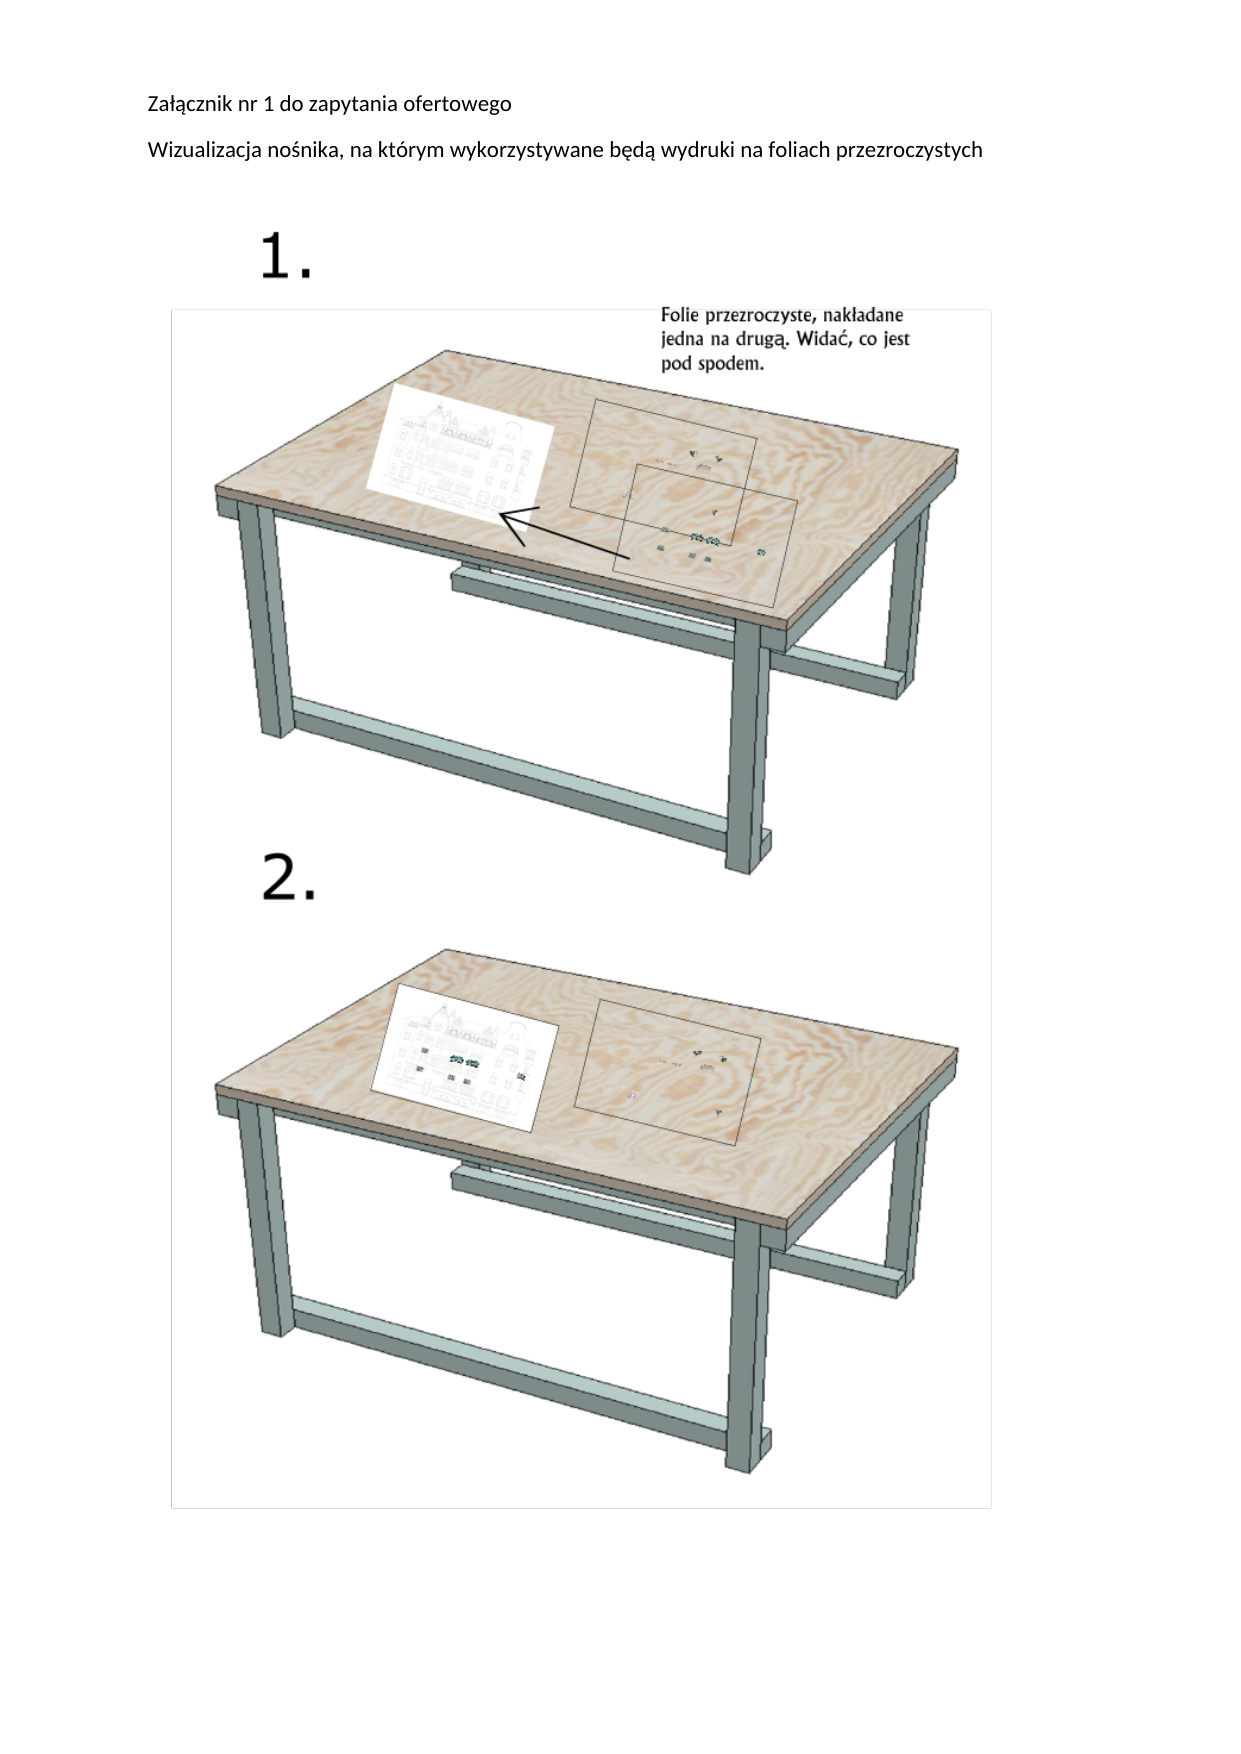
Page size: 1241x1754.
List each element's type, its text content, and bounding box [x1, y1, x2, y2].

text Wizualizacja nośnika, na którym wykorzystywane będą wydruki na foliach przezroczystych [148, 136, 1122, 163]
text Załącznik nr 1 do zapytania ofertowego [148, 89, 1122, 117]
picture [118, 182, 1062, 1519]
